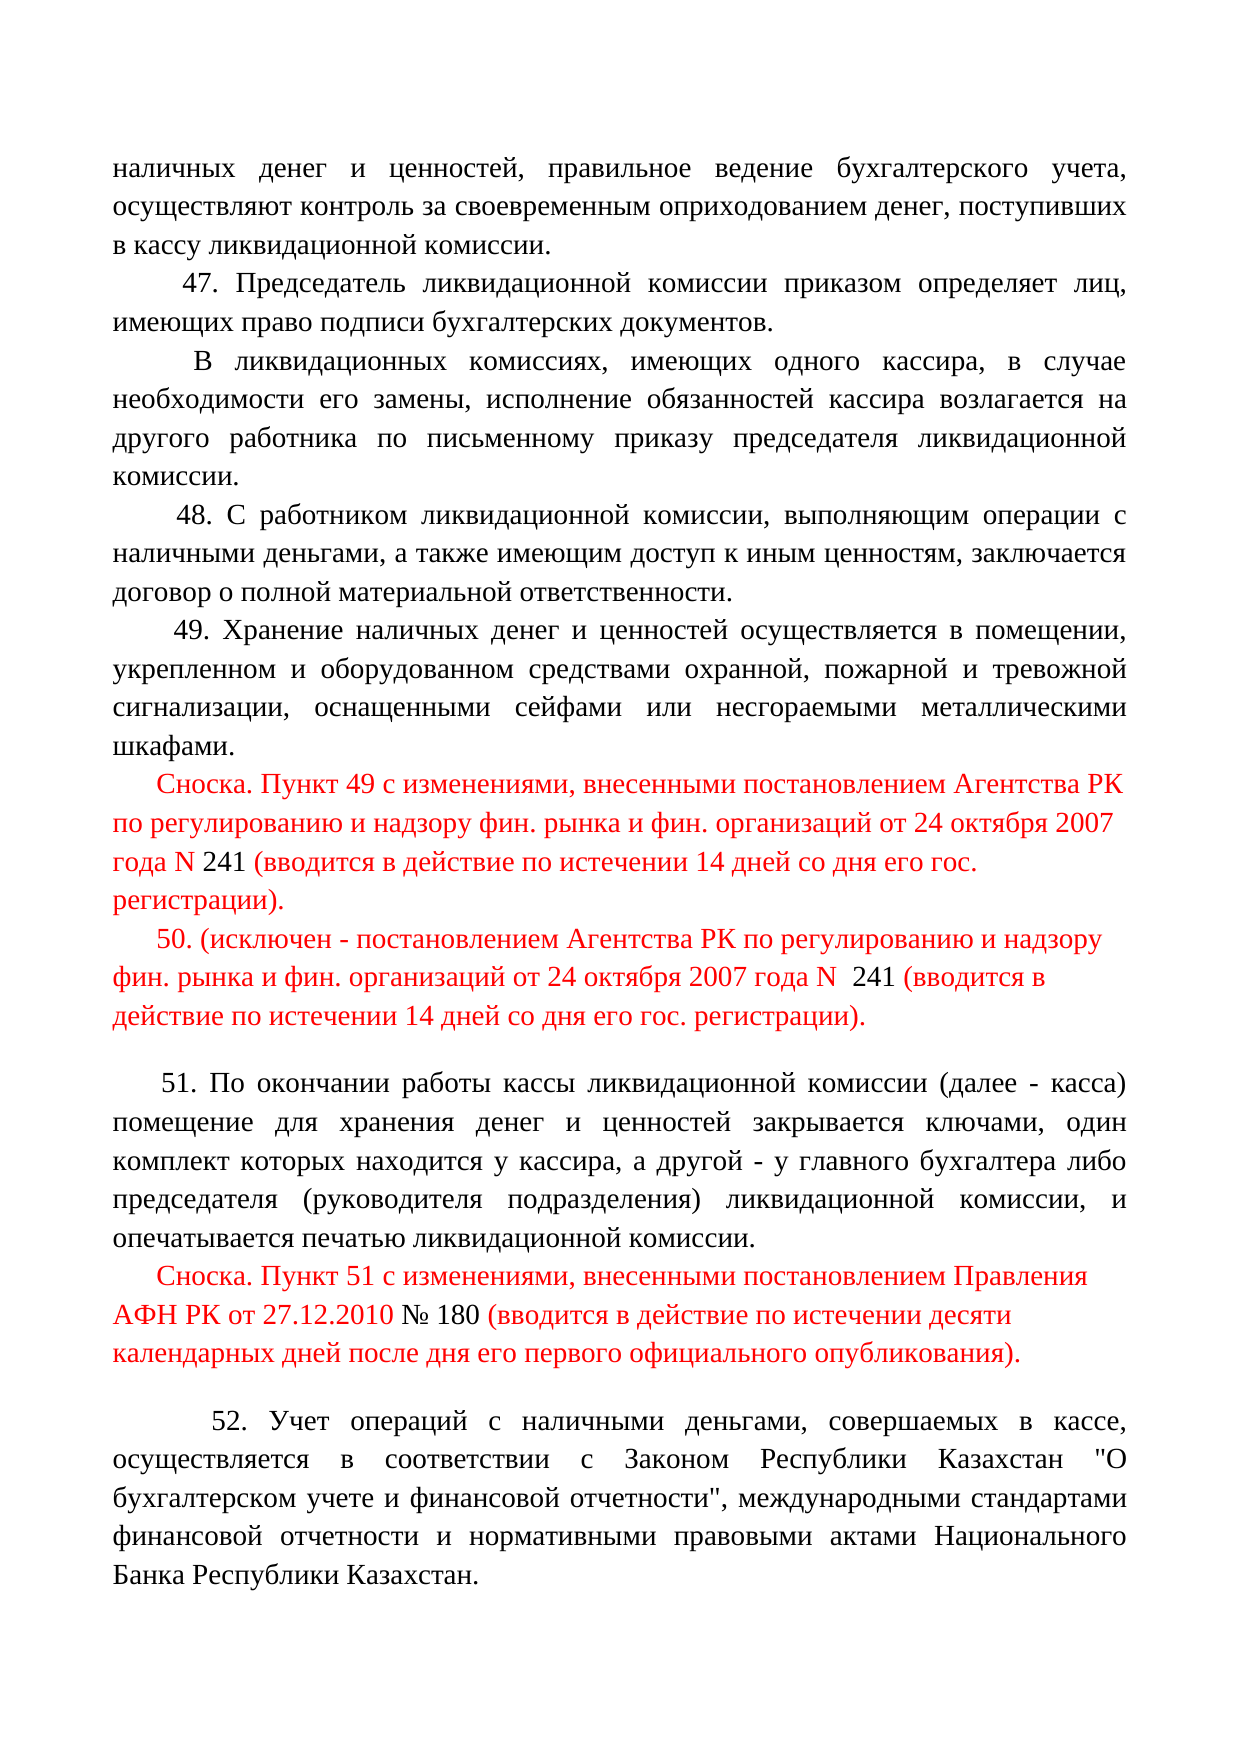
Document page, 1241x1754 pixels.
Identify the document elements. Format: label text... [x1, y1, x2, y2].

text 49. Хранение наличных денег и ценностей осуществляется в помещении, укрепленном и оборудованном средствами охранной, пожарной и тревожной сигнализации, оснащенными сейфами или несгораемыми металлическими шкафами. [112, 612, 1128, 762]
text Сноска. Пункт 49 с изменениями, внесенными постановлением Агентства РК по регулированию и надзору фин. рынка и фин. организаций от 24 октября 2007 года N 241 (вводится в действие по истечении 14 дней со дня его гос. регистрации). 50. (исключен - постановлением Агентства РК по регулированию и надзору фин. рынка и фин. организаций от 24 октября 2007 года N 241 (вводится в действие по истечении 14 дней со дня его гос. регистрации). [112, 767, 1128, 1062]
text 47. Председатель ликвидационной комиссии приказом определяет лиц, имеющих право подписи бухгалтерских документов. [112, 266, 1128, 338]
text 51. По окончании работы кассы ликвидационной комиссии (далее - касса) помещение для хранения денег и ценностей закрывается ключами, один комплект которых находится у кассира, а другой - у главного бухгалтера либо председателя (руководителя подразделения) ликвидационной комиссии, и опечатывается печатью ликвидационной комиссии. [112, 1066, 1128, 1253]
text В ликвидационных комиссиях, имеющих одного кассира, в случае необходимости его замены, исполнение обязанностей кассира возлагается на другого работника по письменному приказу председателя ликвидационной комиссии. [112, 343, 1128, 492]
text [112, 150, 1128, 261]
text 52. Учет операций с наличными деньгами, совершаемых в кассе, осуществляется в соответствии с Законом Республики Казахстан "О бухгалтерском учете и финансовой отчетности", международными стандартами финансовой отчетности и нормативными правовыми актами Национального Банка Республики Казахстан. [112, 1403, 1128, 1591]
text Сноска. Пункт 51 с изменениями, внесенными постановлением Правления АФН РК от 27.12.2010 № 180 (вводится в действие по истечении десяти календарных дней после дня его первого официального опубликования). [112, 1258, 1128, 1399]
text 48. С работником ликвидационной комиссии, выполняющим операции с наличными деньгами, а также имеющим доступ к иным ценностям, заключается договор о полной материальной ответственности. [112, 497, 1128, 607]
